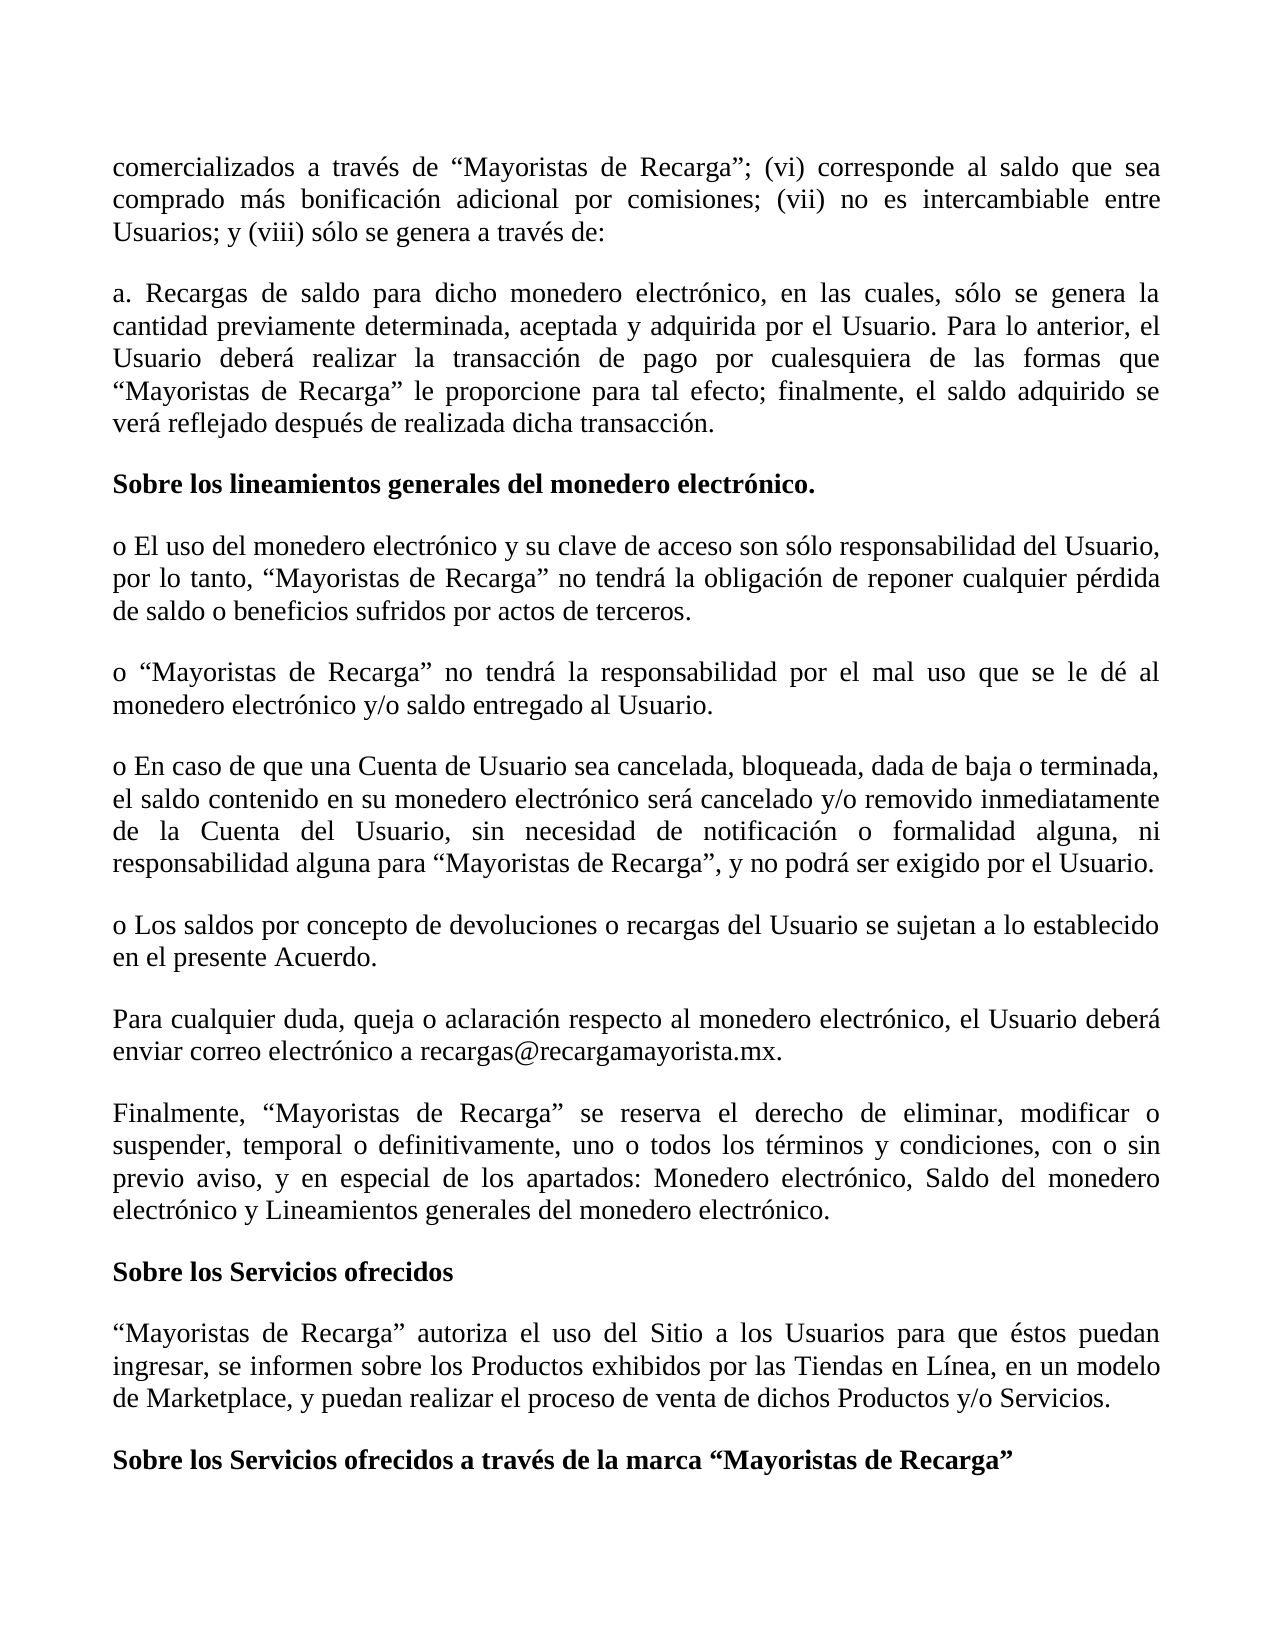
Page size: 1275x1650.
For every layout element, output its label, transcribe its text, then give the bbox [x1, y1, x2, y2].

text a. Recargas de saldo para dicho monedero electrónico, en las cuales, sólo se genera la cantidad previamente determinada, aceptada y adquirida por el Usuario. Para lo anterior, el Usuario deberá realizar la transacción de pago por cualesquiera de las formas que “Mayoristas de Recarga” le proporcione para tal efecto; finalmente, el saldo adquirido se verá reflejado después de realizada dicha transacción. [112, 276, 1162, 438]
text o “Mayoristas de Recarga” no tendrá la responsabilidad por el mal uso que se le dé al monedero electrónico y/o saldo entregado al Usuario. [112, 655, 1162, 720]
text o El uso del monedero electrónico y su clave de acceso son sólo responsabilidad del Usuario, por lo tanto, “Mayoristas de Recarga” no tendrá la obligación de reponer cualquier pérdida de saldo o beneficios sufridos por actos de terceros. [112, 529, 1162, 626]
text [112, 150, 1162, 247]
text o En caso de que una Cuenta de Usuario sea cancelada, bloqueada, dada de baja o terminada, el saldo contenido en su monedero electrónico será cancelado y/o removido inmediatamente de la Cuenta del Usuario, sin necesidad de notificación o formalidad alguna, ni responsabilidad alguna para “Mayoristas de Recarga”, y no podrá ser exigido por el Usuario. [112, 749, 1162, 879]
text Sobre los Servicios ofrecidos a través de la marca “Mayoristas de Recarga” [112, 1443, 1162, 1475]
text “Mayoristas de Recarga” autoriza el uso del Sitio a los Usuarios para que éstos puedan ingresar, se informen sobre los Productos exhibidos por las Tiendas en Línea, en un modelo de Marketplace, y puedan realizar el proceso de venta de dichos Productos y/o Servicios. [112, 1316, 1162, 1413]
text Sobre los lineamientos generales del monedero electrónico. [112, 467, 1162, 500]
text Finalmente, “Mayoristas de Recarga” se reserva el derecho de eliminar, modificar o suspender, temporal o definitivamente, uno o todos los términos y condiciones, con o sin previo aviso, y en especial de los apartados: Monedero electrónico, Saldo del monedero electrónico y Lineamientos generales del monedero electrónico. [112, 1096, 1162, 1226]
text o Los saldos por concepto de devoluciones o recargas del Usuario se sujetan a lo establecido en el presente Acuerdo. [112, 908, 1162, 973]
text Sobre los Servicios ofrecidos [112, 1255, 1162, 1287]
text Para cualquier duda, queja o aclaración respecto al monedero electrónico, el Usuario deberá enviar correo electrónico a recargas@recargamayorista.mx. [112, 1002, 1162, 1067]
